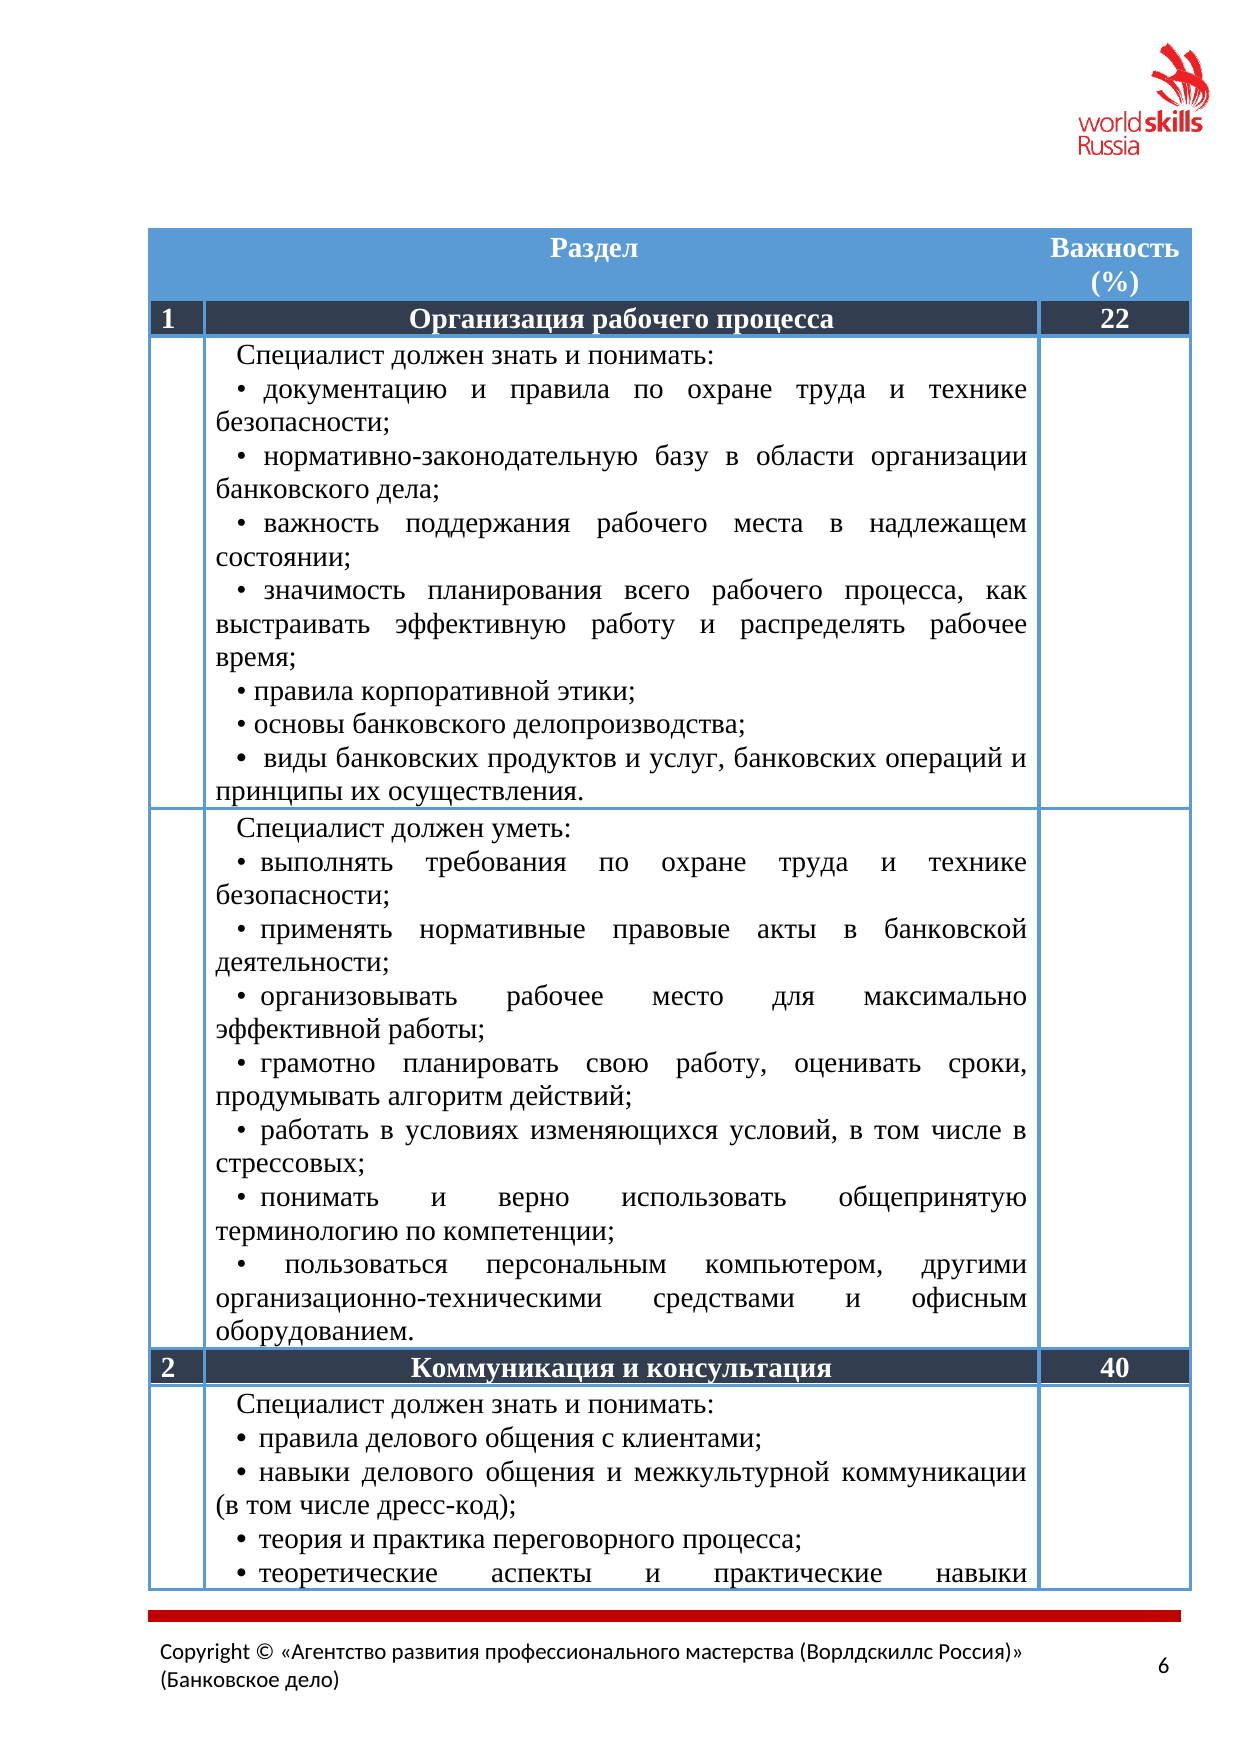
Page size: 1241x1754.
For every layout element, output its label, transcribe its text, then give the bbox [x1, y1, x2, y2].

picture [1078, 42, 1235, 155]
table_cell [1041, 338, 1189, 807]
table_cell [151, 338, 203, 807]
table_cell Коммуникация и консультация [206, 1350, 1037, 1383]
table_cell Специалист должен уметь: • выполнять требования по охране труда и технике безопасности; • применять нормативные правовые акты в банковской деятельности; • организовывать рабочее место для максимально эффективной работы; • грамотно планировать свою работу, оценивать сроки, продумывать алгоритм действий; • работать в условиях изменяющихся условий, в том числе в стрессовых; • понимать и верно использовать общепринятую терминологию по компетенции; • пользоваться персональным компьютером, другими организационно-техническими средствами и офисным оборудованием. [206, 810, 1037, 1347]
table_cell [1041, 1387, 1189, 1588]
table_cell 2 [151, 1350, 203, 1383]
table_cell 1 [151, 301, 203, 334]
table_cell [151, 810, 203, 1347]
table_cell Организация рабочего процесса [206, 301, 1037, 334]
table_header Важность (%) [1041, 231, 1189, 298]
table_cell [151, 1387, 203, 1588]
table_cell 22 [1041, 301, 1189, 334]
table_cell [1041, 810, 1189, 1347]
table_header Раздел [151, 231, 1037, 298]
table_cell 40 [1041, 1350, 1189, 1383]
table_cell Специалист должен знать и понимать: • документацию и правила по охране труда и технике безопасности; • нормативно-законодательную базу в области организации банковского дела; • важность поддержания рабочего места в надлежащем состоянии; • значимость планирования всего рабочего процесса, как выстраивать эффективную работу и распределять рабочее время; • правила корпоративной этики; • основы банковского делопроизводства; виды банковских продуктов и услуг, банковских операций и принципы их осуществления. [206, 338, 1037, 807]
